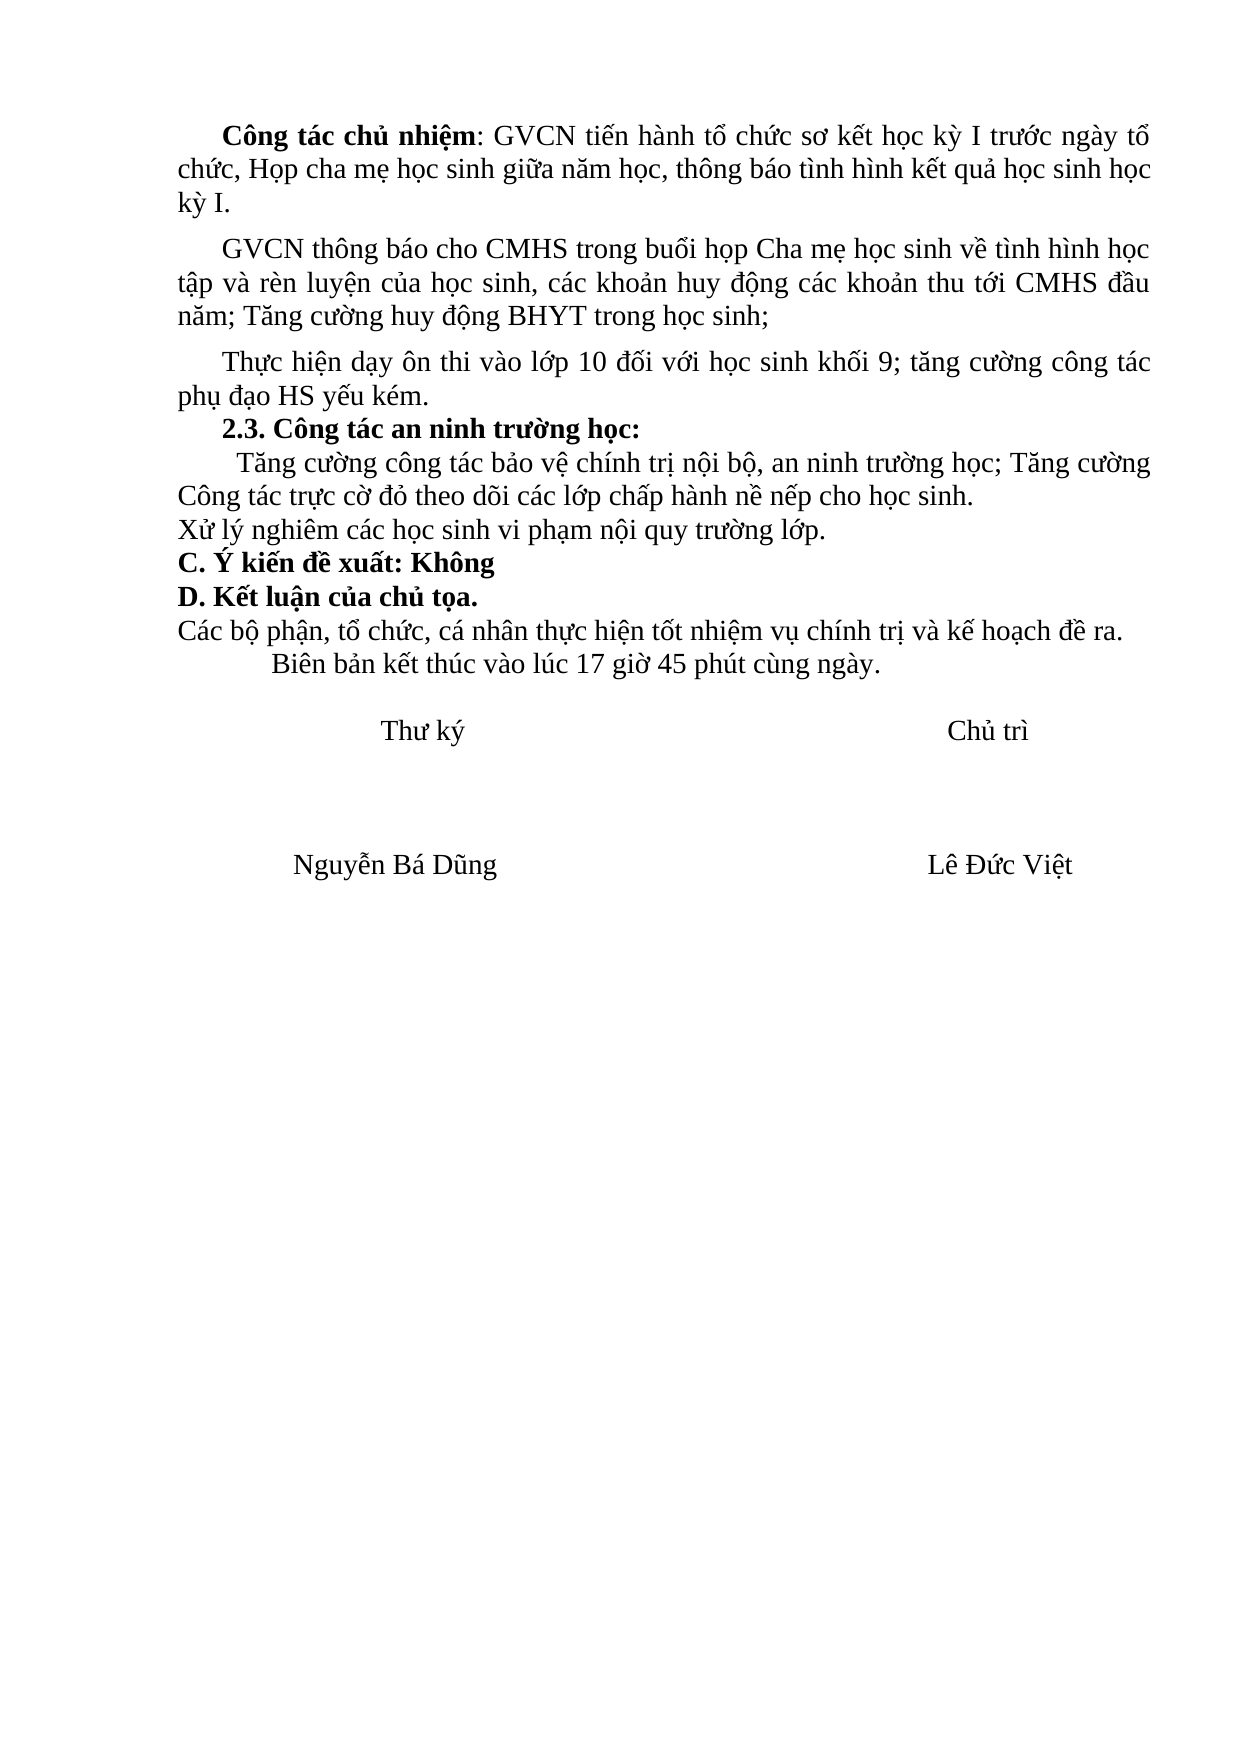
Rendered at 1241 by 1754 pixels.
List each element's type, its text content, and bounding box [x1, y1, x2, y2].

list Thư ký Chủ trì [271, 713, 1152, 747]
text Xử lý nghiêm các học sinh vi phạm nội quy trường lớp. [177, 512, 1152, 546]
text GVCN thông báo cho CMHS trong buổi họp Cha mẹ học sinh về tình hình học tập và rèn luyện của học sinh, các khoản huy động các khoản thu tới CMHS đầu năm; Tăng cường huy động BHYT trong học sinh; [177, 231, 1152, 332]
text D. Kết luận của chủ tọa. [177, 579, 1152, 613]
text Thực hiện dạy ôn thi vào lớp 10 đối với học sinh khối 9; tăng cường công tác phụ đạo HS yếu kém. [177, 344, 1152, 411]
text Các bộ phận, tổ chức, cá nhân thực hiện tốt nhiệm vụ chính trị và kế hoạch đề ra. [177, 613, 1152, 646]
list Biên bản kết thúc vào lúc 17 giờ 45 phút cùng ngày. [271, 646, 1152, 680]
text Công tác chủ nhiệm: GVCN tiến hành tổ chức sơ kết học kỳ I trước ngày tổ chức, Họp cha mẹ học sinh giữa năm học, thông báo tình hình kết quả học sinh học kỳ I. [177, 118, 1152, 219]
text Tăng cường công tác bảo vệ chính trị nội bộ, an ninh trường học; Tăng cường Công tác trực cờ đỏ theo dõi các lớp chấp hành nề nếp cho học sinh. [177, 445, 1152, 512]
text 2.3. Công tác an ninh trường học: [177, 411, 1152, 445]
list Nguyễn Bá Dũng Lê Đức Việt [271, 847, 1152, 881]
text C. Ý kiến đề xuất: Không [177, 546, 1152, 579]
